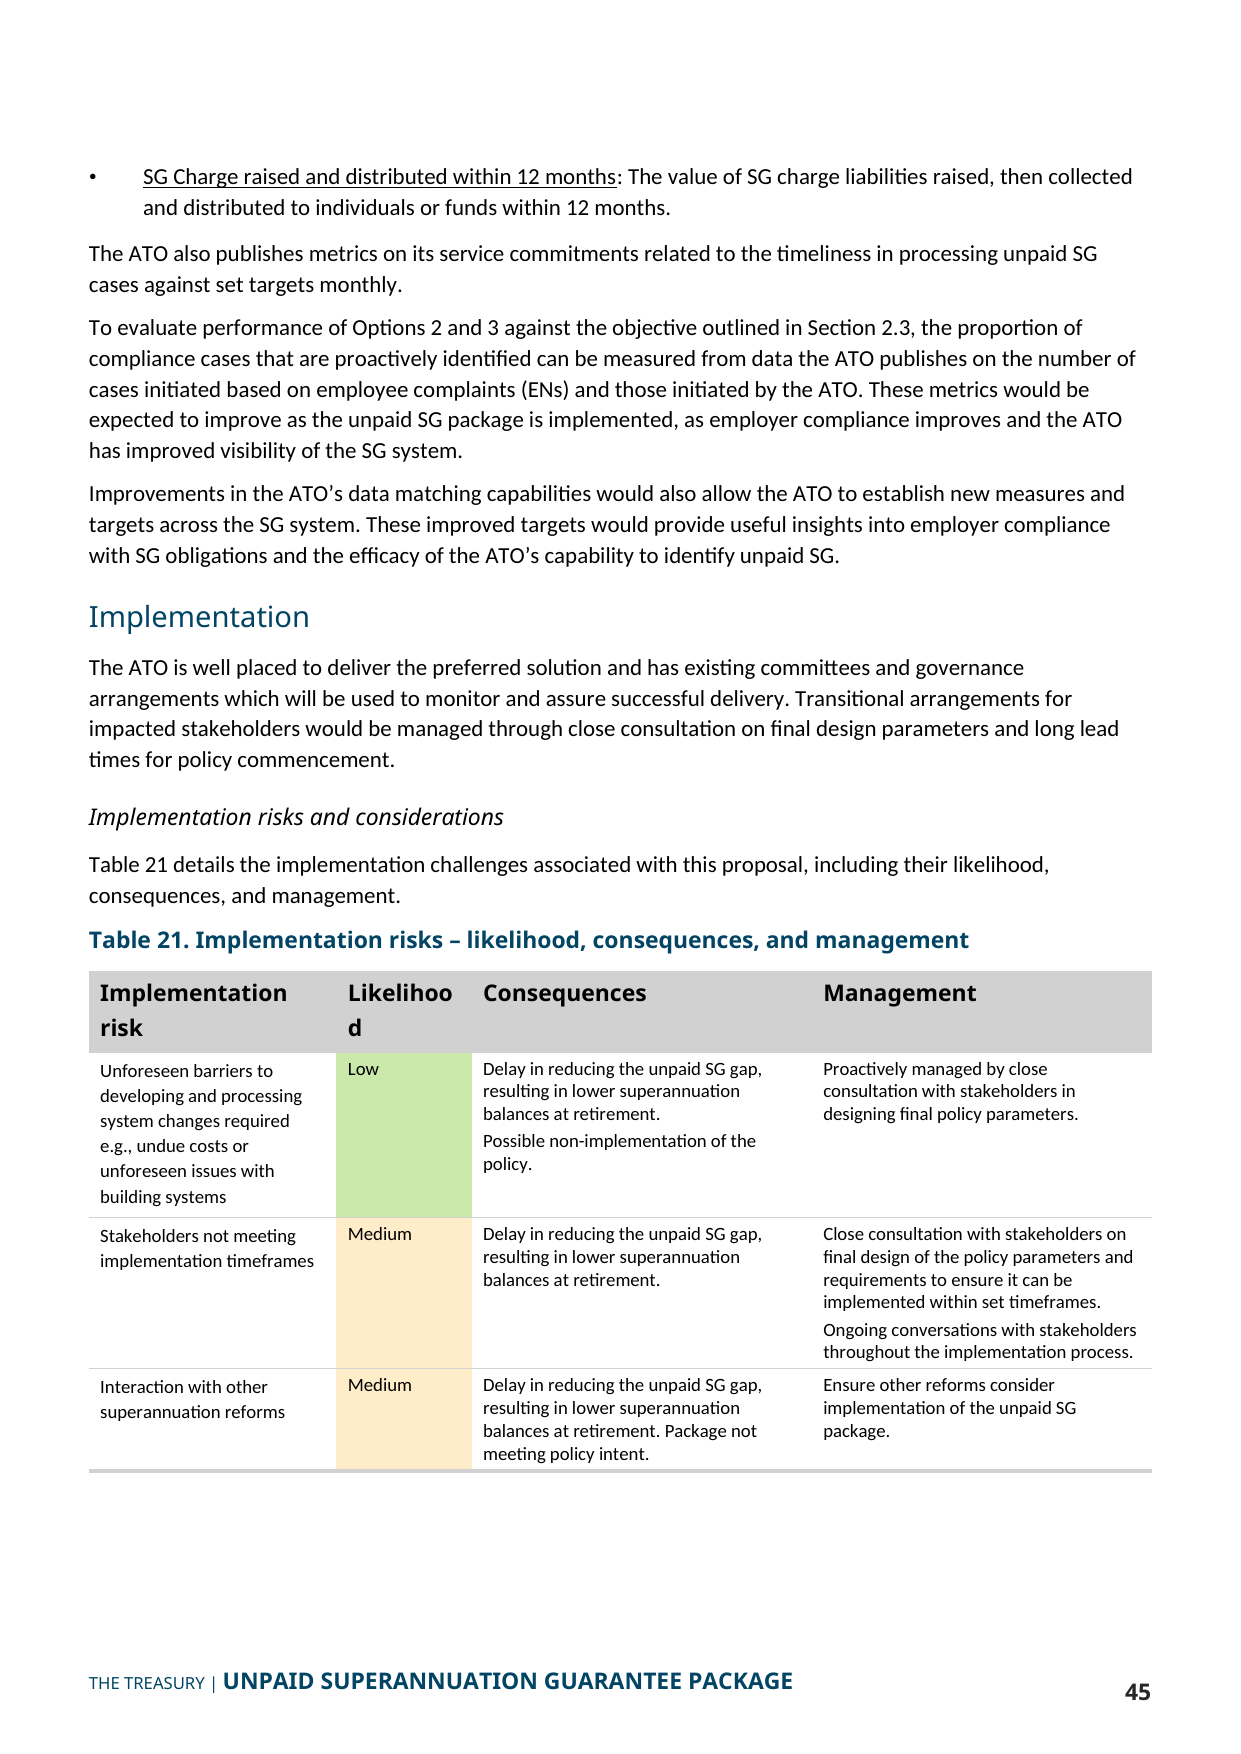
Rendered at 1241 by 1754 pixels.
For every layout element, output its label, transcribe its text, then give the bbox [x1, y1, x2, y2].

subtitle Implementation risks and considerations [89, 801, 1152, 832]
text Table 21. Implementation risks – likelihood, consequences, and management [89, 924, 1152, 955]
table_cell Delay in reducing the unpaid SG gap, resulting in lower superannuation balances at retirement. Package not meeting policy intent. [472, 1369, 812, 1469]
text The ATO is well placed to deliver the preferred solution and has existing committees and governance arrangements which will be used to monitor and assure successful delivery. Transitional arrangements for impacted stakeholders would be managed through close consultation on final design parameters and long lead times for policy commencement. [89, 653, 1152, 773]
table_cell Delay in reducing the unpaid SG gap, resulting in lower superannuation balances at retirement. Possible non-implementation of the policy. [472, 1053, 812, 1217]
text SG Charge raised and distributed within 12 months: The value of SG charge liabilities raised, then collected and distributed to individuals or funds within 12 months. [89, 162, 1152, 221]
table_header Likelihood [336, 971, 472, 1052]
table_cell Low [336, 1053, 472, 1217]
subtitle Implementation [89, 597, 1152, 636]
table_header Consequences [472, 971, 812, 1052]
picture [145, 1677, 151, 1687]
table_cell Proactively managed by close consultation with stakeholders in designing final policy parameters. [812, 1053, 1152, 1217]
table_cell Unforeseen barriers to developing and processing system changes required e.g., undue costs or unforeseen issues with building systems [89, 1053, 336, 1217]
text To evaluate performance of Options 2 and 3 against the objective outlined in Section 2.3, the proportion of compliance cases that are proactively identified can be measured from data the ATO publishes on the number of cases initiated based on employee complaints (ENs) and those initiated by the ATO. These metrics would be expected to improve as the unpaid SG package is implemented, as employer compliance improves and the ATO has improved visibility of the SG system. [89, 313, 1152, 464]
text Table 21 details the implementation challenges associated with this proposal, including their likelihood, consequences, and management. [89, 850, 1152, 909]
table_cell Interaction with other superannuation reforms [89, 1369, 336, 1469]
table_cell Stakeholders not meeting implementation timeframes [89, 1218, 336, 1368]
table_cell Delay in reducing the unpaid SG gap, resulting in lower superannuation balances at retirement. [472, 1218, 812, 1368]
table_cell Medium [336, 1218, 472, 1368]
picture [112, 1677, 118, 1687]
table_header Implementation risk [89, 971, 336, 1052]
table_cell Medium [336, 1369, 472, 1469]
table_header Management [812, 971, 1152, 1052]
table_cell Close consultation with stakeholders on final design of the policy parameters and requirements to ensure it can be implemented within set timeframes. Ongoing conversations with stakeholders throughout the implementation process. [812, 1218, 1152, 1368]
text The ATO also publishes metrics on its service commitments related to the timeliness in processing unpaid SG cases against set targets monthly. [89, 239, 1152, 298]
text Improvements in the ATO’s data matching capabilities would also allow the ATO to establish new measures and targets across the SG system. These improved targets would provide useful insights into employer compliance with SG obligations and the efficacy of the ATO’s capability to identify unpaid SG. [89, 479, 1152, 569]
table_cell Ensure other reforms consider implementation of the unpaid SG package. [812, 1369, 1152, 1469]
